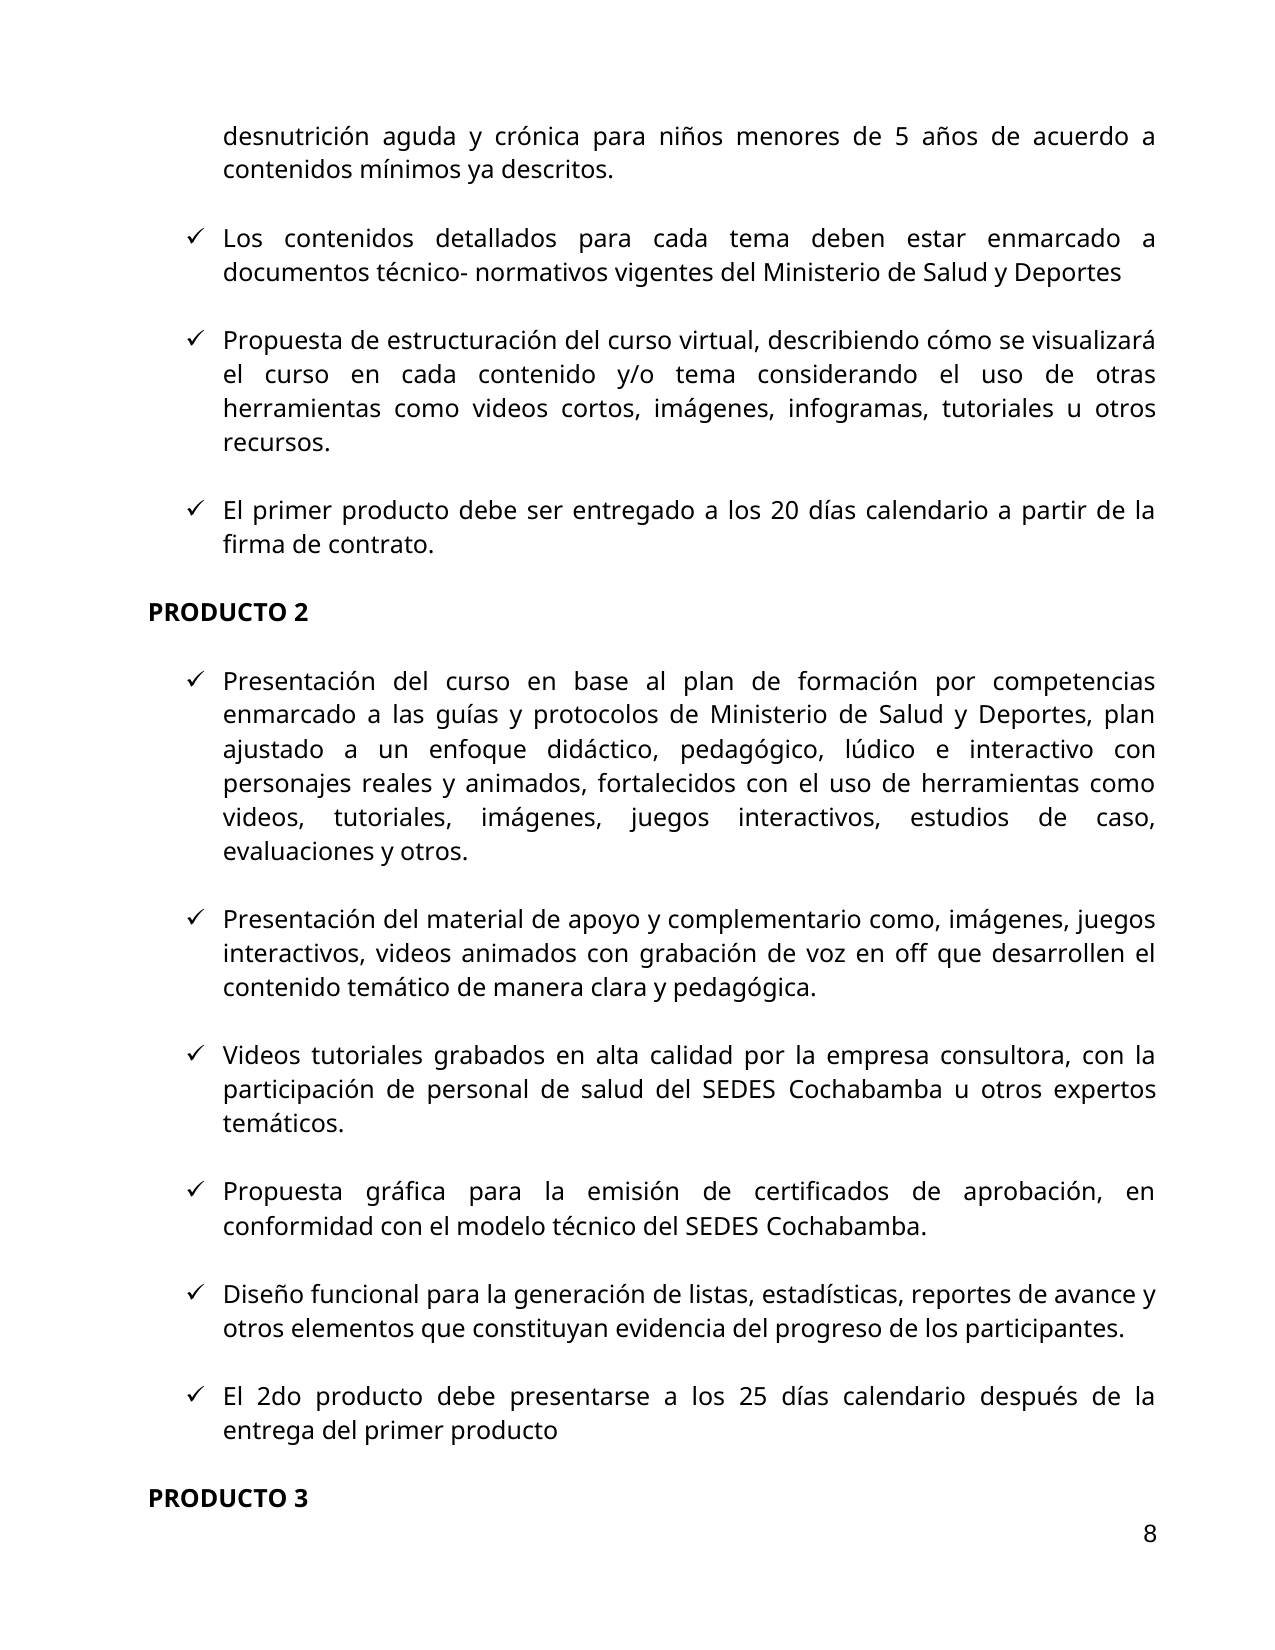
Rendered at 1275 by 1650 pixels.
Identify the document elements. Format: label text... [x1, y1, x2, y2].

list Presentación del material de apoyo y complementario como, imágenes, juegos interactivos, videos animados con grabación de voz en off que desarrollen el contenido temático de manera clara y pedagógica. [185, 902, 1157, 1004]
text PRODUCTO 2 [148, 595, 1157, 629]
text PRODUCTO 3 [148, 1481, 1157, 1515]
list Videos tutoriales grabados en alta calidad por la empresa consultora, con la participación de personal de salud del SEDES Cochabamba u otros expertos temáticos. [185, 1038, 1157, 1140]
list Presentación del curso en base al plan de formación por competencias enmarcado a las guías y protocolos de Ministerio de Salud y Deportes, plan ajustado a un enfoque didáctico, pedagógico, lúdico e interactivo con personajes reales y animados, fortalecidos con el uso de herramientas como videos, tutoriales, imágenes, juegos interactivos, estudios de caso, evaluaciones y otros. [185, 663, 1157, 867]
list El primer producto debe ser entregado a los 20 días calendario a partir de la firma de contrato. [185, 493, 1157, 561]
list Diseño funcional para la generación de listas, estadísticas, reportes de avance y otros elementos que constituyan evidencia del progreso de los participantes. [185, 1276, 1157, 1344]
list El 2do producto debe presentarse a los 25 días calendario después de la entrega del primer producto [185, 1378, 1157, 1447]
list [185, 118, 1157, 186]
list Los contenidos detallados para cada tema deben estar enmarcado a documentos técnico- normativos vigentes del Ministerio de Salud y Deportes [185, 220, 1157, 288]
list Propuesta de estructuración del curso virtual, describiendo cómo se visualizará el curso en cada contenido y/o tema considerando el uso de otras herramientas como videos cortos, imágenes, infogramas, tutoriales u otros recursos. [185, 322, 1157, 459]
list Propuesta gráfica para la emisión de certificados de aprobación, en conformidad con el modelo técnico del SEDES Cochabamba. [185, 1174, 1157, 1242]
